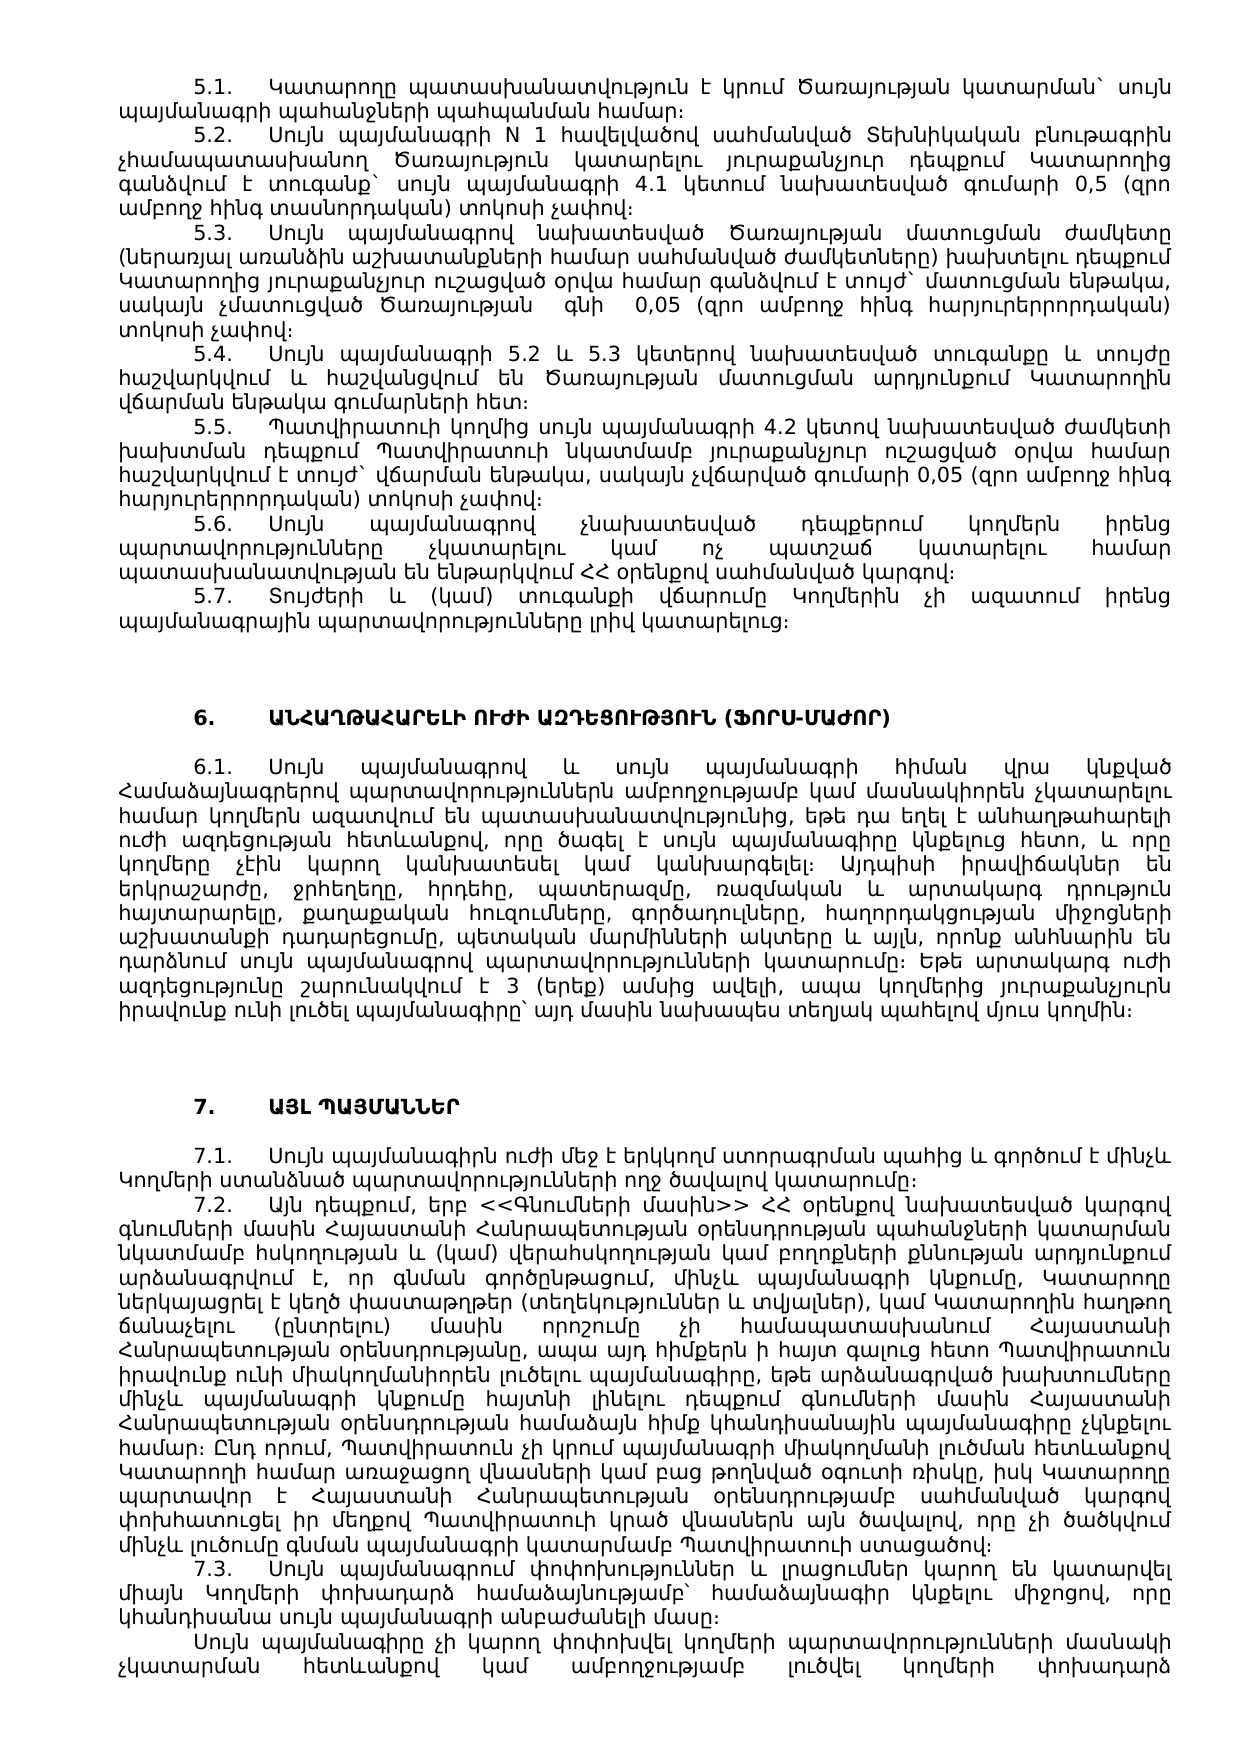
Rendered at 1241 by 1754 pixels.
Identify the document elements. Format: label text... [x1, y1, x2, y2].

list Կատարողը պատասխանատվություն է կրում Ծառայության կատարման` սույն պայմանագրի պահանջների պահպանման համար։ [118, 75, 1172, 123]
list ԱՆՀԱՂԹԱՀԱՐԵԼԻ ՈՒԺԻ ԱԶԴԵՑՈՒԹՅՈՒՆ (ՖՈՐՍ-ՄԱԺՈՐ) [118, 706, 1172, 730]
list Տույժերի և (կամ) տուգանքի վճարումը Կողմերին չի ազատում իրենց պայմանագրային պարտավորությունները լրիվ կատարելուց։ [118, 584, 1172, 633]
list Սույն պայմանագրով և սույն պայմանագրի հիման վրա կնքված Համաձայնագրերով պարտավորություններն ամբողջությամբ կամ մասնակիորեն չկատարելու համար կողմերն ազատվում են պատասխանատվությունից, եթե դա եղել է անհաղթահարելի ուժի ազդեցության հետևանքով, որը ծագել է սույն պայմանագիրը կնքելուց հետո, և որը կողմերը չէին կարող կանխատեսել կամ կանխարգելել։ Այդպիսի իրավիճակներ են երկրաշարժը, ջրհեղեղը, հրդեհը, պատերազմը, ռազմական և արտակարգ դրություն հայտարարելը, քաղաքական հուզումները, գործադուլները, հաղորդակցության միջոցների աշխատանքի դադարեցումը, պետական մարմինների ակտերը և այլն, որոնք անհնարին են դարձնում սույն պայմանագրով պարտավորությունների կատարումը։ Եթե արտակարգ ուժի ազդեցությունը շարունակվում է 3 (երեք) ամսից ավելի, ապա կողմերից յուրաքանչյուրն իրավունք ունի լուծել պայմանագիրը՝ այդ մասին նախապես տեղյակ պահելով մյուս կողմին։ [118, 755, 1172, 1022]
list Սույն պայմանագրում փոփոխություններ և լրացումներ կարող են կատարվել միայն Կողմերի փոխադարձ համաձայնությամբ՝ համաձայնագիր կնքելու միջոցով, որը կհանդիսանա սույն պայմանագրի անբաժանելի մասը։ [118, 1557, 1172, 1630]
list Սույն պայմանագիրն ուժի մեջ է երկկողմ ստորագրման պահից և գործում է մինչև Կողմերի ստանձնած պարտավորությունների ողջ ծավալով կատարումը։ [118, 1144, 1172, 1193]
list ԱՅԼ ՊԱՅՄԱՆՆԵՐ [118, 1095, 1172, 1119]
list Սույն պայմանագրի N 1 հավելվածով սահմանված Տեխնիկական բնութագրին չհամապատասխանող Ծառայություն կատարելու յուրաքանչյուր դեպքում Կատարողից գանձվում է տուգանք` սույն պայմանագրի 4.1 կետում նախատեսված գումարի 0,5 (զրո ամբողջ հինգ տասնորդական) տոկոսի չափով։ [118, 123, 1172, 221]
list Այն դեպքում, երբ <<Գնումների մասին>> ՀՀ օրենքով նախատեսված կարգով գնումների մասին Հայաստանի Հանրապետության օրենսդրության պահանջների կատարման նկատմամբ հսկողության և (կամ) վերահսկողության կամ բողոքների քննության արդյունքում արձանագրվում է, որ գնման գործընթացում, մինչև պայմանագրի կնքումը, Կատարողը ներկայացրել է կեղծ փաստաթղթեր (տեղեկություններ և տվյալներ), կամ Կատարողին հաղթող ճանաչելու (ընտրելու) մասին որոշումը չի համապատասխանում Հայաստանի Հանրապետության օրենսդրությանը, ապա այդ հիմքերն ի հայտ գալուց հետո Պատվիրատուն իրավունք ունի միակողմանիորեն լուծելու պայմանագիրը, եթե արձանագրված խախտումները մինչև պայմանագրի կնքումը հայտնի լինելու դեպքում գնումների մասին Հայաստանի Հանրապետության օրենսդրության համաձայն հիմք կհանդիսանային պայմանագիրը չկնքելու համար։ Ընդ որում, Պատվիրատուն չի կրում պայմանագրի միակողմանի լուծման հետևանքով Կատարողի համար առաջացող վնասների կամ բաց թողնված օգուտի ռիսկը, իսկ Կատարողը պարտավոր է Հայաստանի Հանրապետության օրենսդրությամբ սահմանված կարգով փոխհատուցել իր մեղքով Պատվիրատուի կրած վնասներն այն ծավալով, որը չի ծածկվում մինչև լուծումը գնման պայմանագրի կատարմամբ Պատվիրատուի ստացածով։ [118, 1193, 1172, 1557]
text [118, 1630, 1172, 1678]
list Սույն պայմանագրով նախատեսված Ծառայության մատուցման ժամկետը (ներառյալ առանձին աշխատանքների համար սահմանված ժամկետները) խախտելու դեպքում Կատարողից յուրաքանչյուր ուշացված օրվա համար գանձվում է տույժ` մատուցման ենթակա, սակայն չմատուցված Ծառայության գնի 0,05 (զրո ամբողջ հինգ հարյուրերրորդական) տոկոսի չափով։ [118, 221, 1172, 342]
list Սույն պայմանագրի 5.2 և 5.3 կետերով նախատեսված տուգանքը և տույժը հաշվարկվում և հաշվանցվում են Ծառայության մատուցման արդյունքում Կատարողին վճարման ենթակա գումարների հետ։ [118, 342, 1172, 415]
list Սույն պայմանագրով չնախատեսված դեպքերում կողմերն իրենց պարտավորությունները չկատարելու կամ ոչ պատշաճ կատարելու համար պատասխանատվության են ենթարկվում ՀՀ օրենքով սահմանված կարգով։ [118, 512, 1172, 584]
list Պատվիրատուի կողմից սույն պայմանագրի 4.2 կետով նախատեսված ժամկետի խախտման դեպքում Պատվիրատուի նկատմամբ յուրաքանչյուր ուշացված օրվա համար հաշվարկվում է տույժ` վճարման ենթակա, սակայն չվճարված գումարի 0,05 (զրո ամբողջ հինգ հարյուրերրորդական) տոկոսի չափով։ [118, 415, 1172, 512]
